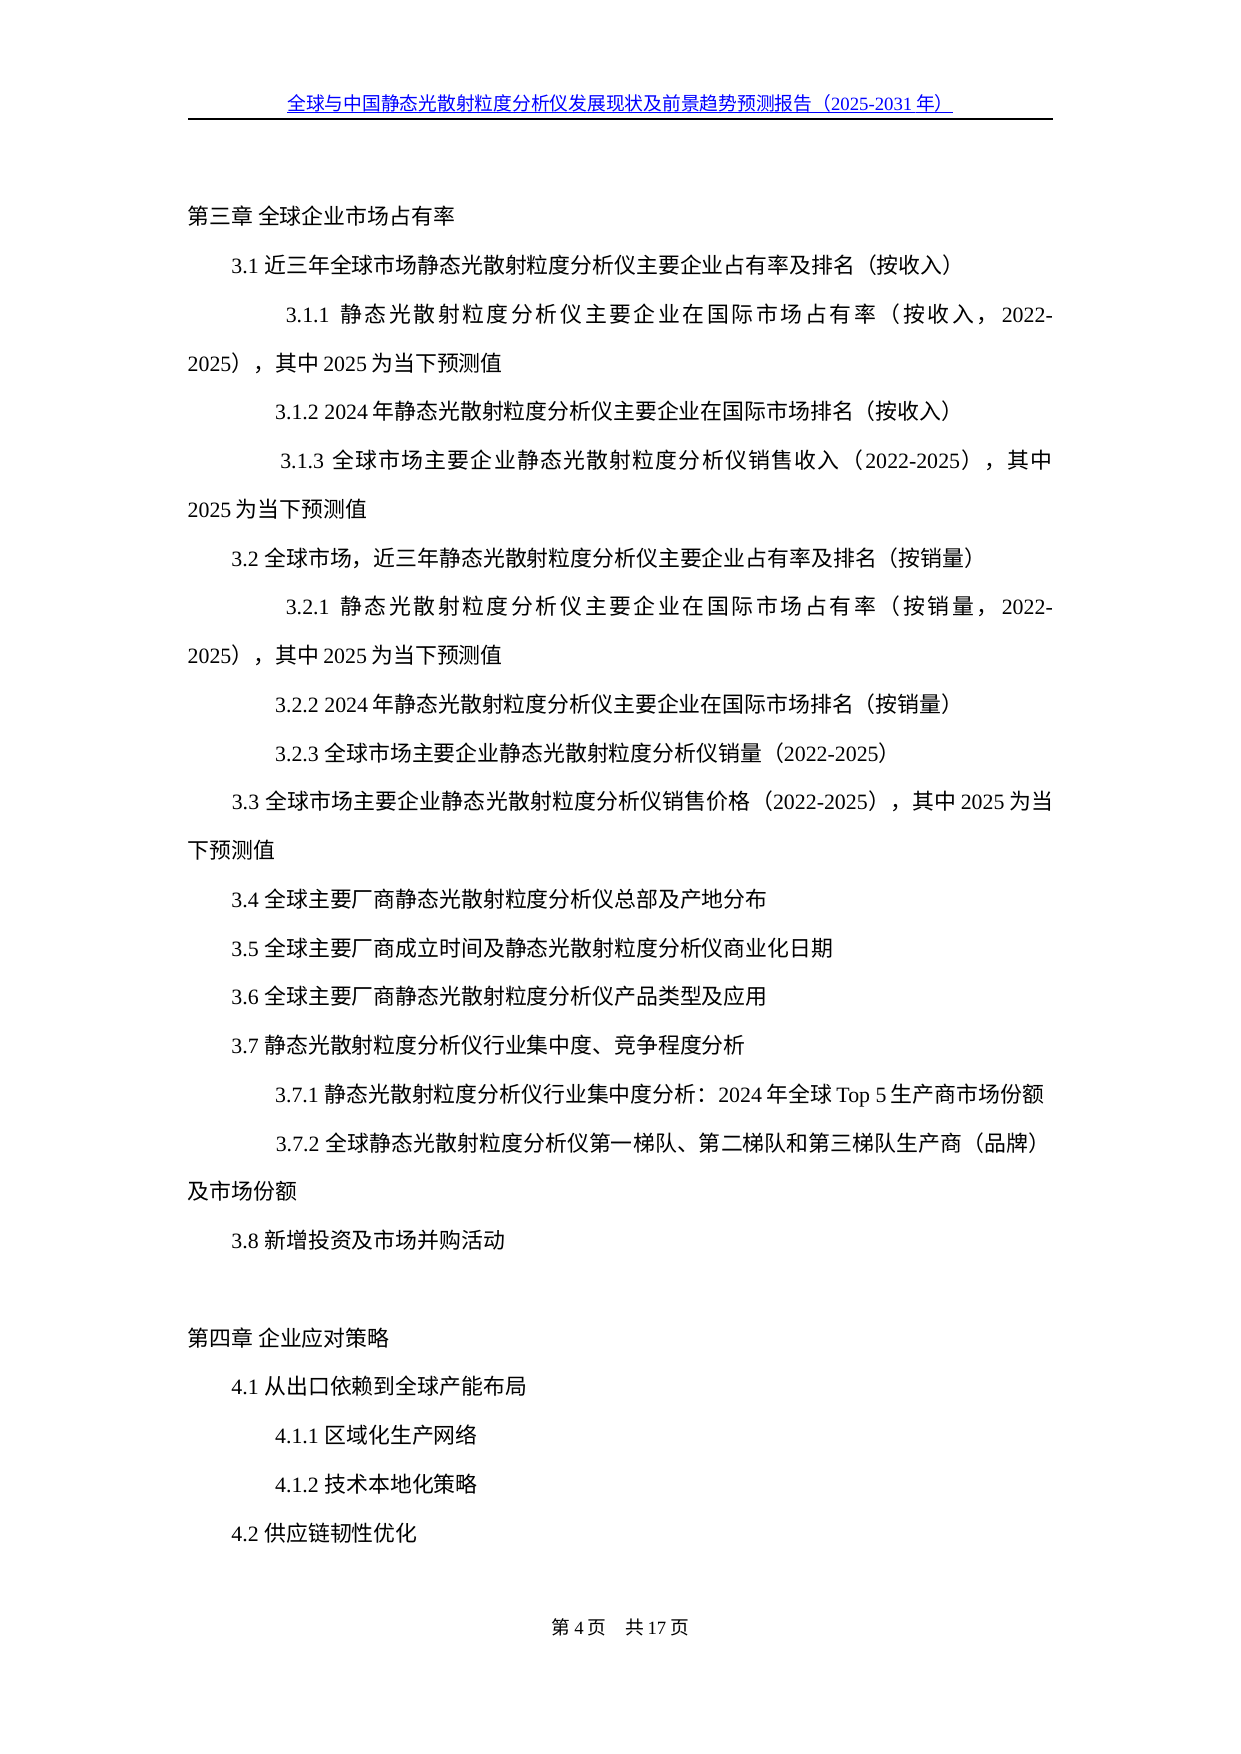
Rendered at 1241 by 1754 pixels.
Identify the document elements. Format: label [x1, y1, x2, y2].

text [187, 150, 1053, 1548]
